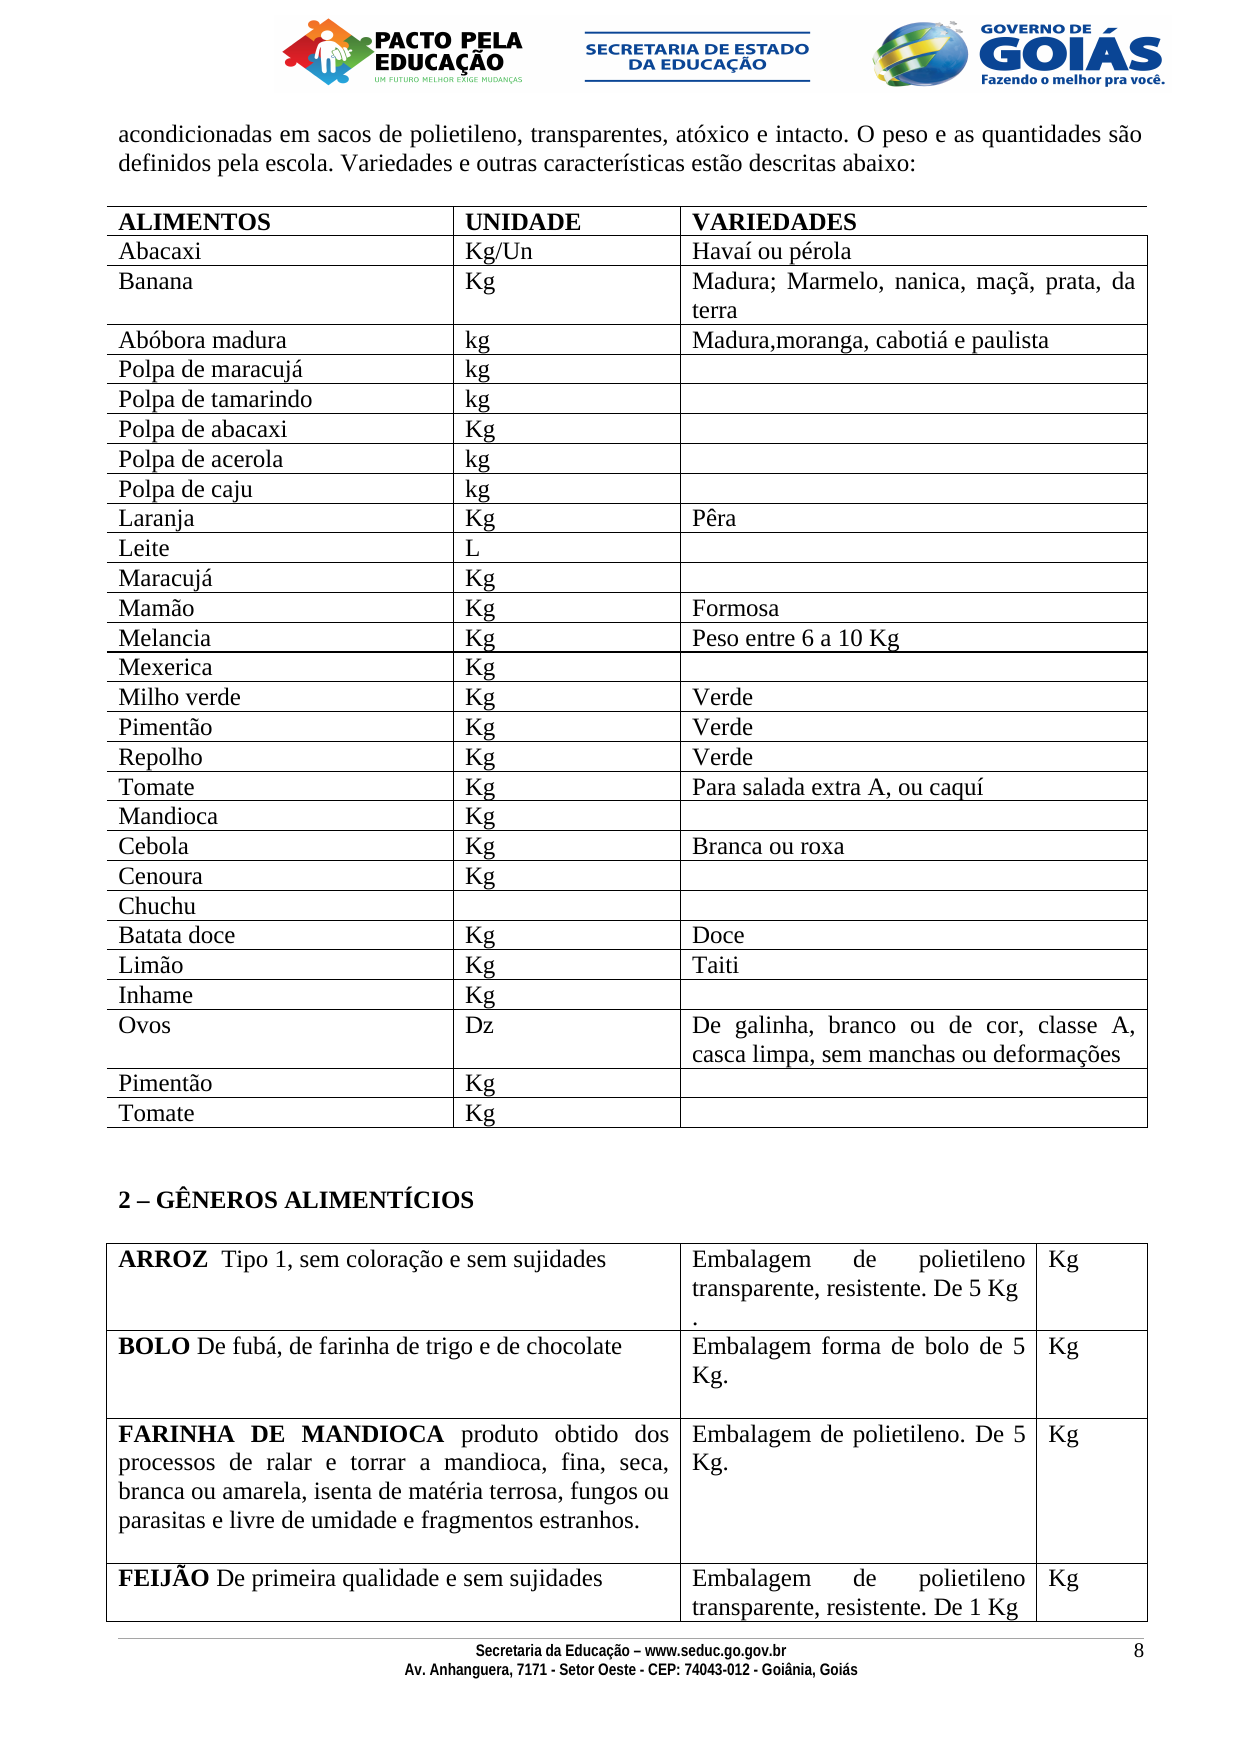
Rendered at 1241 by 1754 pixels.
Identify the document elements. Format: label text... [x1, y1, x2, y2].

table_cell [681, 563, 1147, 592]
table_cell Kg [454, 831, 680, 860]
table_cell Kg [454, 772, 680, 800]
table_cell Kg/Un [454, 236, 680, 265]
table_cell [681, 1098, 1147, 1127]
table_cell Leite [107, 533, 453, 562]
table_cell Batata doce [107, 921, 453, 949]
table_cell [681, 355, 1147, 383]
table_cell Taiti [681, 950, 1147, 979]
table_header UNIDADE [454, 207, 680, 235]
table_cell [107, 1564, 680, 1621]
text 2 – GÊNEROS ALIMENTÍCIOS [118, 1186, 1144, 1214]
table_cell [681, 980, 1147, 1009]
table_cell [681, 414, 1147, 443]
table_cell Limão [107, 950, 453, 979]
table_cell [681, 533, 1147, 562]
table_cell Kg [454, 742, 680, 771]
table_cell Polpa de acerola [107, 444, 453, 473]
table_cell L [454, 533, 680, 562]
table_header ALIMENTOS [107, 207, 453, 235]
table_cell [681, 1069, 1147, 1097]
table_cell Mamão [107, 593, 453, 622]
table_cell Kg [1037, 1419, 1147, 1562]
picture [273, 15, 1172, 93]
table_cell Madura; Marmelo, nanica, maçã, prata, da terra [681, 266, 1147, 324]
table_cell Ovos [107, 1010, 453, 1067]
table_cell Peso entre [681, 623, 1147, 651]
table_cell Inhame [107, 980, 453, 1009]
table_cell Para salada extra A, ou caquí [681, 772, 1147, 800]
table_cell Kg [454, 1098, 680, 1127]
table_cell Verde [681, 682, 1147, 711]
table_cell Embalagem forma de bolo de . [681, 1331, 1036, 1418]
table_cell Kg [454, 1069, 680, 1097]
table_cell Polpa de maracujá [107, 355, 453, 383]
table_cell Doce [681, 921, 1147, 949]
table_cell Formosa [681, 593, 1147, 622]
table_cell Cenoura [107, 861, 453, 890]
table_cell Kg [1037, 1331, 1147, 1418]
table_cell Kg [454, 266, 680, 324]
table_cell Kg [454, 653, 680, 681]
table_cell kg [454, 384, 680, 413]
table_header Kg [1037, 1244, 1147, 1330]
table_header ARROZ Tipo 1, sem coloração e sem sujidades [107, 1244, 680, 1330]
table_cell Kg [454, 950, 680, 979]
table_cell [681, 384, 1147, 413]
table_cell Kg [454, 801, 680, 830]
table_cell Kg [454, 623, 680, 651]
table_cell Chuchu [107, 891, 453, 919]
table_cell Polpa de caju [107, 474, 453, 502]
table_cell kg [454, 444, 680, 473]
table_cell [681, 1564, 1036, 1621]
table_cell Verde [681, 712, 1147, 741]
table_cell Kg [1037, 1564, 1147, 1621]
table_cell [681, 653, 1147, 681]
table_header Embalagem de polietileno transparente, resistente. De . [681, 1244, 1036, 1330]
table_cell [681, 801, 1147, 830]
table_cell Kg [454, 504, 680, 532]
table_cell Kg [454, 414, 680, 443]
table_cell Mexerica [107, 653, 453, 681]
table_cell Abacaxi [107, 236, 453, 265]
table_cell Dz [454, 1010, 680, 1067]
table_cell Madura,moranga, cabotiá e paulista [681, 325, 1147, 353]
table_cell BOLO De fubá, de farinha de trigo e de chocolate [107, 1331, 680, 1418]
table_cell Tomate [107, 772, 453, 800]
table_cell Branca ou roxa [681, 831, 1147, 860]
table_cell [681, 891, 1147, 919]
table_cell Abóbora madura [107, 325, 453, 353]
table_cell Kg [454, 861, 680, 890]
table_cell Kg [454, 563, 680, 592]
table_cell [681, 444, 1147, 473]
table_cell Polpa de abacaxi [107, 414, 453, 443]
table_cell Cebola [107, 831, 453, 860]
table_cell Havaí ou pérola [681, 236, 1147, 265]
table_cell Polpa de tamarindo [107, 384, 453, 413]
table_cell [681, 474, 1147, 502]
table_cell kg [454, 325, 680, 353]
table_cell FARINHA DE MANDIOCA produto obtido dos processos de ralar e torrar a mandioca, fina, seca, branca ou amarela, isenta de matéria terrosa, fungos ou parasitas e livre de umidade e fragmentos estranhos. [107, 1419, 680, 1562]
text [118, 119, 1144, 177]
table_cell Melancia [107, 623, 453, 651]
table_cell Embalagem de polietileno. De . [681, 1419, 1036, 1562]
table_header VARIEDADES [681, 207, 1147, 235]
table_cell Banana [107, 266, 453, 324]
table_cell Kg [454, 980, 680, 1009]
table_cell Kg [454, 682, 680, 711]
table_cell De galinha, branco ou de cor, classe A, casca limpa, sem manchas ou deformações [681, 1010, 1147, 1067]
table_cell kg [454, 474, 680, 502]
table_cell Laranja [107, 504, 453, 532]
table_cell Repolho [107, 742, 453, 771]
table_cell Kg [454, 712, 680, 741]
table_cell kg [454, 355, 680, 383]
table_cell [454, 891, 680, 919]
table_cell Pimentão [107, 712, 453, 741]
table_cell Milho verde [107, 682, 453, 711]
table_cell Kg [454, 593, 680, 622]
table_cell [681, 861, 1147, 890]
table_cell Maracujá [107, 563, 453, 592]
table_cell Verde [681, 742, 1147, 771]
table_cell Tomate [107, 1098, 453, 1127]
table_cell Pêra [681, 504, 1147, 532]
table_cell Mandioca [107, 801, 453, 830]
table_cell Kg [454, 921, 680, 949]
table_cell Pimentão [107, 1069, 453, 1097]
